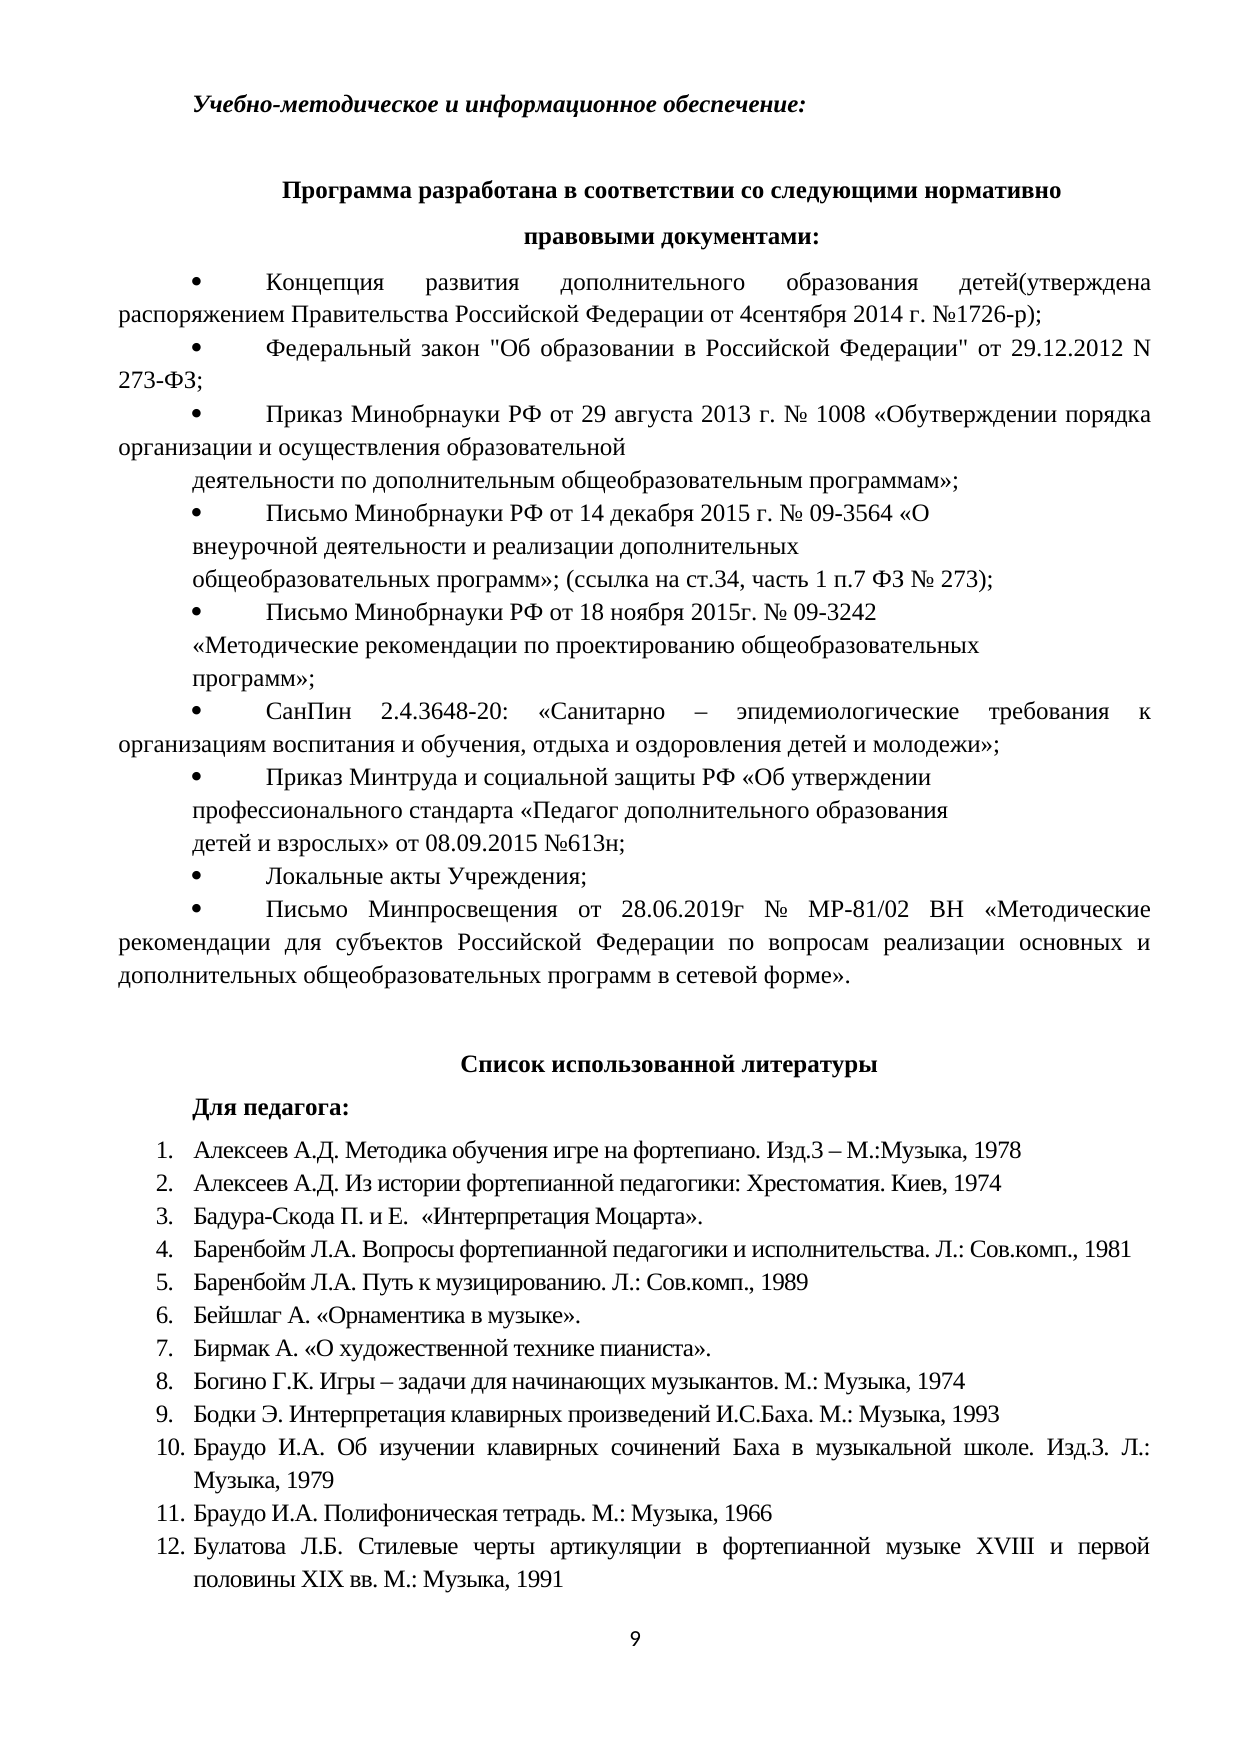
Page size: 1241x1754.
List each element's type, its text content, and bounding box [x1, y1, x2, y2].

list профессионального стандарта «Педагог дополнительного образования [118, 795, 1152, 824]
list Браудо И.А. Полифоническая тетрадь. М.: Музыка, 1966 [156, 1498, 1152, 1527]
text правовыми документами: [118, 221, 1152, 250]
list Локальные акты Учреждения; [118, 861, 1152, 890]
text Для педагога: [118, 1092, 1146, 1121]
list Алексеев А.Д. Методика обучения игре на фортепиано. Изд.3 – М.:Музыка, 1978 [156, 1135, 1152, 1164]
list Бадура-Скода П. и Е. «Интерпретация Моцарта». [156, 1201, 1152, 1230]
list Бирмак А. «О художественной технике пианиста». [156, 1333, 1152, 1362]
list Браудо И.А. Об изучении клавирных сочинений Баха в музыкальной школе. Изд.3. Л.: Музыка, 1979 [156, 1432, 1152, 1494]
text Программа разработана в соответствии со следующими нормативно [118, 176, 1152, 204]
list Алексеев А.Д. Из истории фортепианной педагогики: Хрестоматия. Киев, 1974 [156, 1168, 1152, 1197]
text Список использованной литературы [118, 1049, 1146, 1077]
list Приказ Минобрнауки РФ от 29 августа 2013 г. № 1008 «Обутверждении порядка организации и осуществления образовательной [118, 399, 1152, 460]
list внеурочной деятельности и реализации дополнительных [118, 531, 1152, 559]
list Письмо Минпросвещения от 28.06.2019г № МР-81/02 ВН «Методические рекомендации для субъектов Российской Федерации по вопросам реализации основных и дополнительных общеобразовательных программ в сетевой форме». [118, 894, 1152, 989]
list Булатова Л.Б. Стилевые черты артикуляции в фортепианной музыке XVIII и первой половины XIX вв. М.: Музыка, 1991 [156, 1531, 1152, 1593]
list Баренбойм Л.А. Вопросы фортепианной педагогики и исполнительства. Л.: Сов.комп., 1981 [156, 1234, 1152, 1263]
list программ»; [118, 663, 1152, 692]
text Учебно-методическое и информационное обеспечение: [118, 89, 1152, 117]
list Письмо Минобрнауки РФ от 14 декабря 2015 г. № 09-3564 «О [118, 498, 1152, 526]
list Баренбойм Л.А. Путь к музицированию. Л.: Сов.комп., 1989 [156, 1267, 1152, 1296]
list Богино Г.К. Игры – задачи для начинающих музыкантов. М.: Музыка, 1974 [156, 1366, 1152, 1395]
list общеобразовательных программ»; (ссылка на ст.34, часть 1 п.7 ФЗ № 273); [118, 564, 1152, 592]
list деятельности по дополнительным общеобразовательным программам»; [118, 465, 1152, 493]
list СанПин 2.4.3648-20: «Санитарно – эпидемиологические требования к организациям воспитания и обучения, отдыха и оздоровления детей и молодежи»; [118, 696, 1152, 758]
list детей и взрослых» от 08.09.2015 №613н; [118, 828, 1152, 857]
list Бейшлаг А. «Орнаментика в музыке». [156, 1300, 1152, 1329]
list Федеральный закон "Об образовании в Российской Федерации" от 29.12.2012 N 273-ФЗ; [118, 333, 1152, 394]
list «Методические рекомендации по проектированию общеобразовательных [118, 630, 1152, 658]
list Бодки Э. Интерпретация клавирных произведений И.С.Баха. М.: Музыка, 1993 [156, 1399, 1152, 1428]
list Концепция развития дополнительного образования детей(утверждена распоряжением Правительства Российской Федерации от 4сентября 2014 г. №1726-р); [118, 267, 1152, 328]
list Письмо Минобрнауки РФ от 18 ноября 2015г. № 09-3242 [118, 597, 1152, 626]
list Приказ Минтруда и социальной защиты РФ «Об утверждении [118, 762, 1152, 791]
